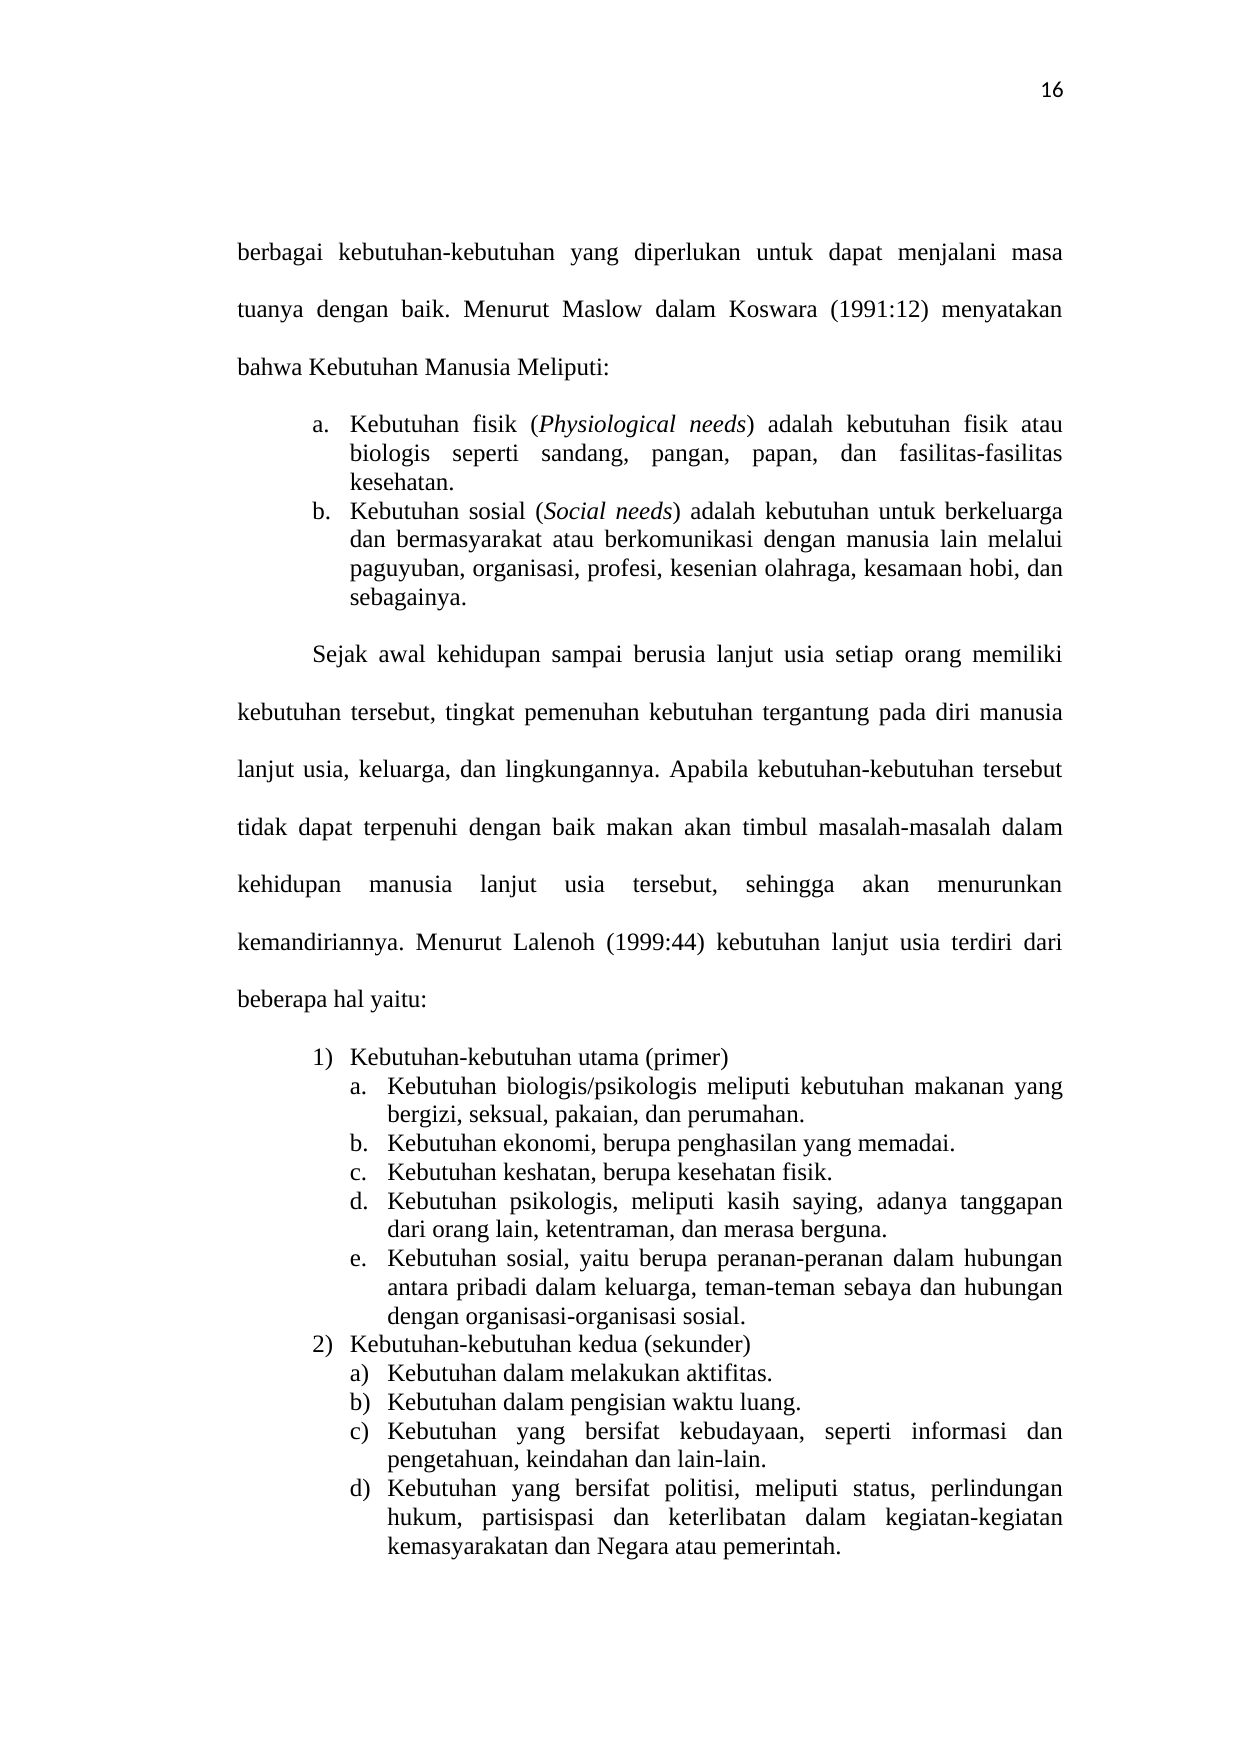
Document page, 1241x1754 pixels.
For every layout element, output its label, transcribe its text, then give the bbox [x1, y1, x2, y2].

list Kebutuhan psikologis, meliputi kasih saying, adanya tanggapan dari orang lain, ketentraman, dan merasa berguna. [349, 1186, 1063, 1243]
list Kebutuhan keshatan, berupa kesehatan fisik. [349, 1157, 1063, 1186]
list Kebutuhan ekonomi, berupa penghasilan yang memadai. [349, 1128, 1063, 1157]
text Sejak awal kehidupan sampai berusia lanjut usia setiap orang memiliki kebutuhan tersebut, tingkat pemenuhan kebutuhan tergantung pada diri manusia lanjut usia, keluarga, dan lingkungannya. Apabila kebutuhan-kebutuhan tersebut tidak dapat terpenuhi dengan baik makan akan timbul masalah-masalah dalam kehidupan manusia lanjut usia tersebut, sehingga akan menurunkan kemandiriannya. Menurut Lalenoh (1999:44) kebutuhan lanjut usia terdiri dari beberapa hal yaitu: [237, 639, 1063, 1013]
list Kebutuhan-kebutuhan kedua (sekunder) [312, 1329, 1063, 1358]
list Kebutuhan dalam pengisian waktu luang. [349, 1387, 1063, 1416]
list Kebutuhan biologis/psikologis meliputi kebutuhan makanan yang bergizi, seksual, pakaian, dan perumahan. [349, 1071, 1063, 1128]
list Kebutuhan sosial, yaitu berupa peranan-peranan dalam hubungan antara pribadi dalam keluarga, teman-teman sebaya dan hubungan dengan organisasi-organisasi sosial. [349, 1243, 1063, 1329]
list Kebutuhan dalam melakukan aktifitas. [349, 1358, 1063, 1387]
list Kebutuhan sosial (Social needs) adalah kebutuhan untuk berkeluarga dan bermasyarakat atau berkomunikasi dengan manusia lain melalui paguyuban, organisasi, profesi, kesenian olahraga, kesamaan hobi, dan sebagainya. [312, 496, 1063, 611]
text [237, 237, 1063, 381]
list Kebutuhan-kebutuhan utama (primer) [312, 1042, 1063, 1071]
list Kebutuhan fisik (Physiological needs) adalah kebutuhan fisik atau biologis seperti sandang, pangan, papan, dan fasilitas-fasilitas kesehatan. [312, 409, 1063, 496]
list Kebutuhan yang bersifat kebudayaan, seperti informasi dan pengetahuan, keindahan dan lain-lain. [349, 1416, 1063, 1473]
list Kebutuhan yang bersifat politisi, meliputi status, perlindungan hukum, partisispasi dan keterlibatan dalam kegiatan-kegiatan kemasyarakatan dan Negara atau pemerintah. [349, 1473, 1063, 1559]
